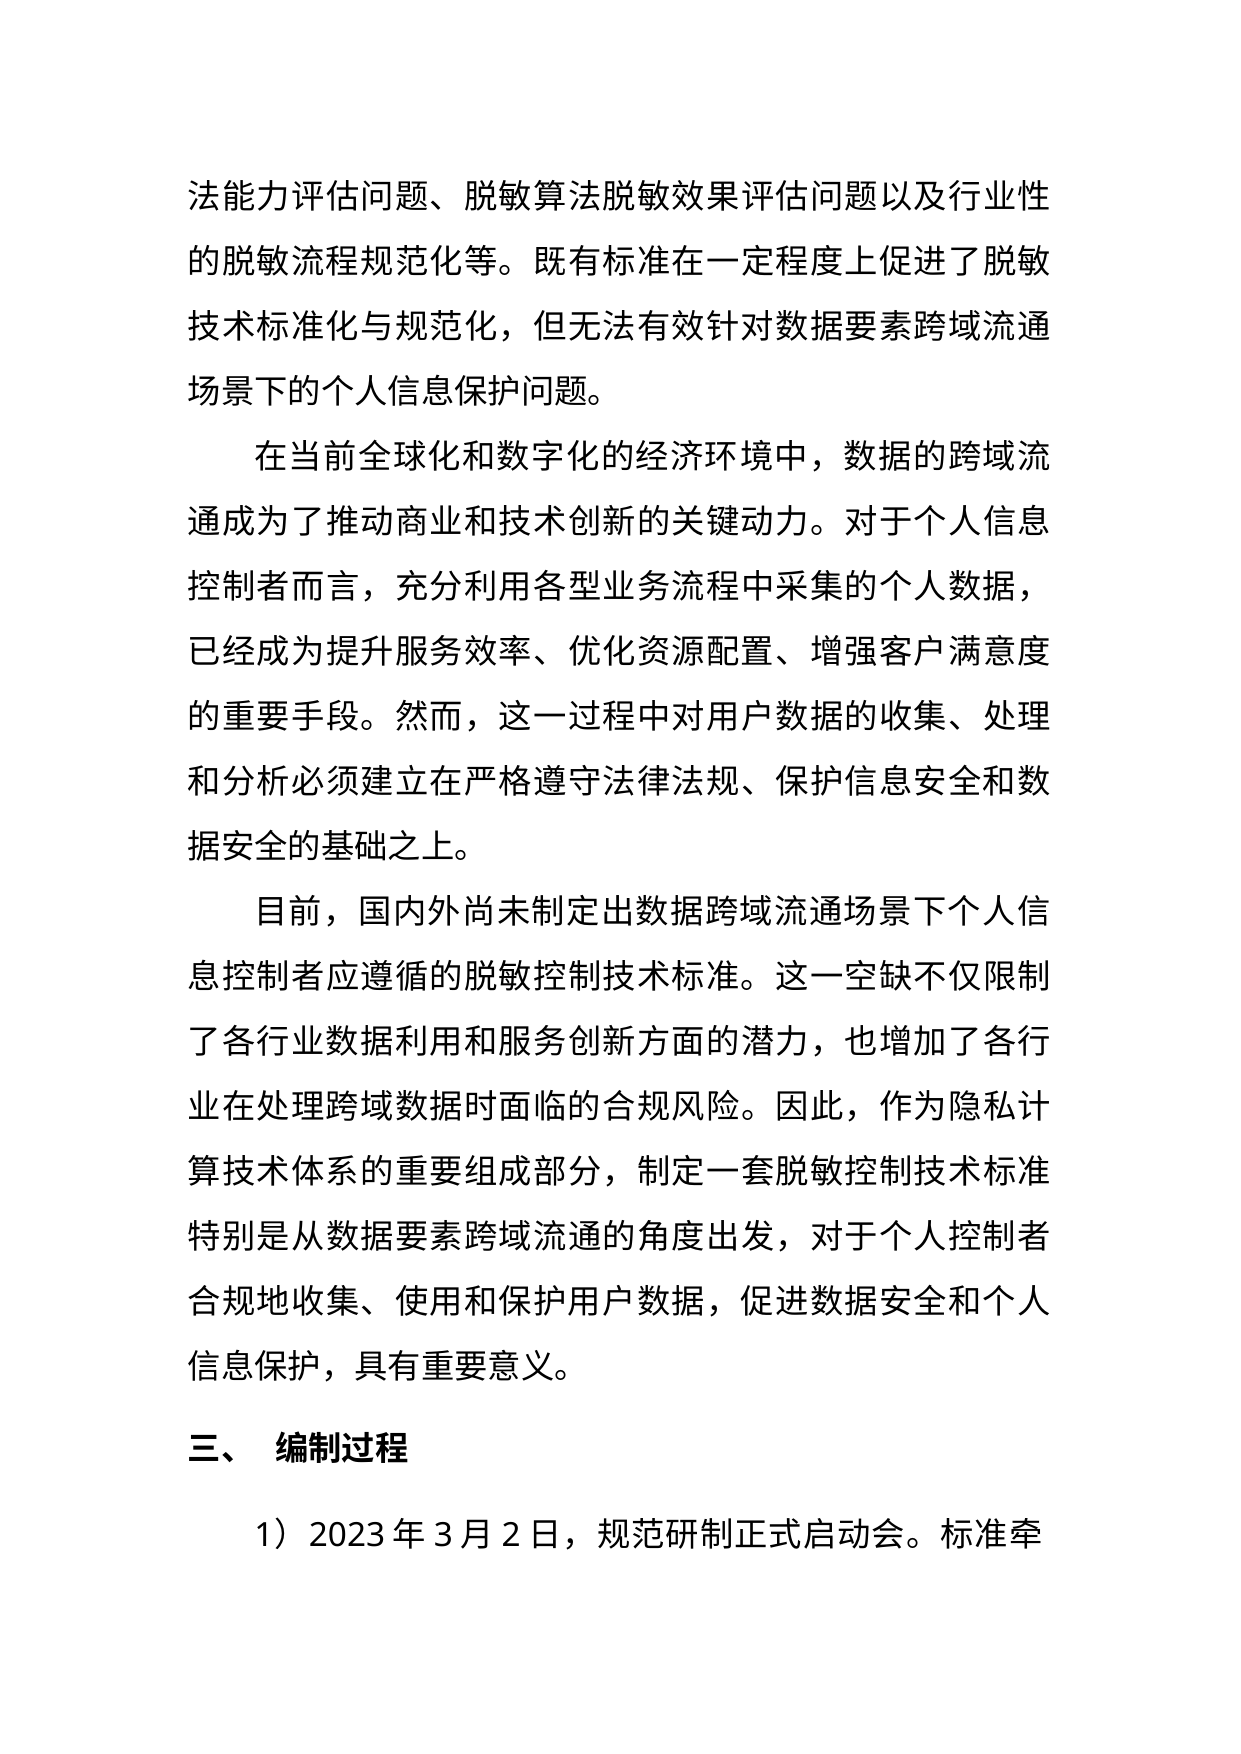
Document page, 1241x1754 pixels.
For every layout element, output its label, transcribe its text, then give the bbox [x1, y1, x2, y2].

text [187, 162, 1053, 422]
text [187, 1500, 1043, 1565]
text 目前，国内外尚未制定出数据跨域流通场景下个人信息控制者应遵循的脱敏控制技术标准。这一空缺不仅限制了各行业数据利用和服务创新方面的潜力，也增加了各行业在处理跨域数据时面临的合规风险。因此，作为隐私计算技术体系的重要组成部分，制定一套脱敏控制技术标准，特别是从数据要素跨域流通的角度出发，对于个人控制者合规地收集、使用和保护用户数据，促进数据安全和个人信息保护，具有重要意义。 [187, 877, 1053, 1397]
list 编制过程 [187, 1413, 1043, 1478]
text 在当前全球化和数字化的经济环境中，数据的跨域流通成为了推动商业和技术创新的关键动力。对于个人信息控制者而言，充分利用各型业务流程中采集的个人数据，已经成为提升服务效率、优化资源配置、增强客户满意度的重要手段。然而，这一过程中对用户数据的收集、处理和分析必须建立在严格遵守法律法规、保护信息安全和数据安全的基础之上。 [187, 422, 1053, 877]
